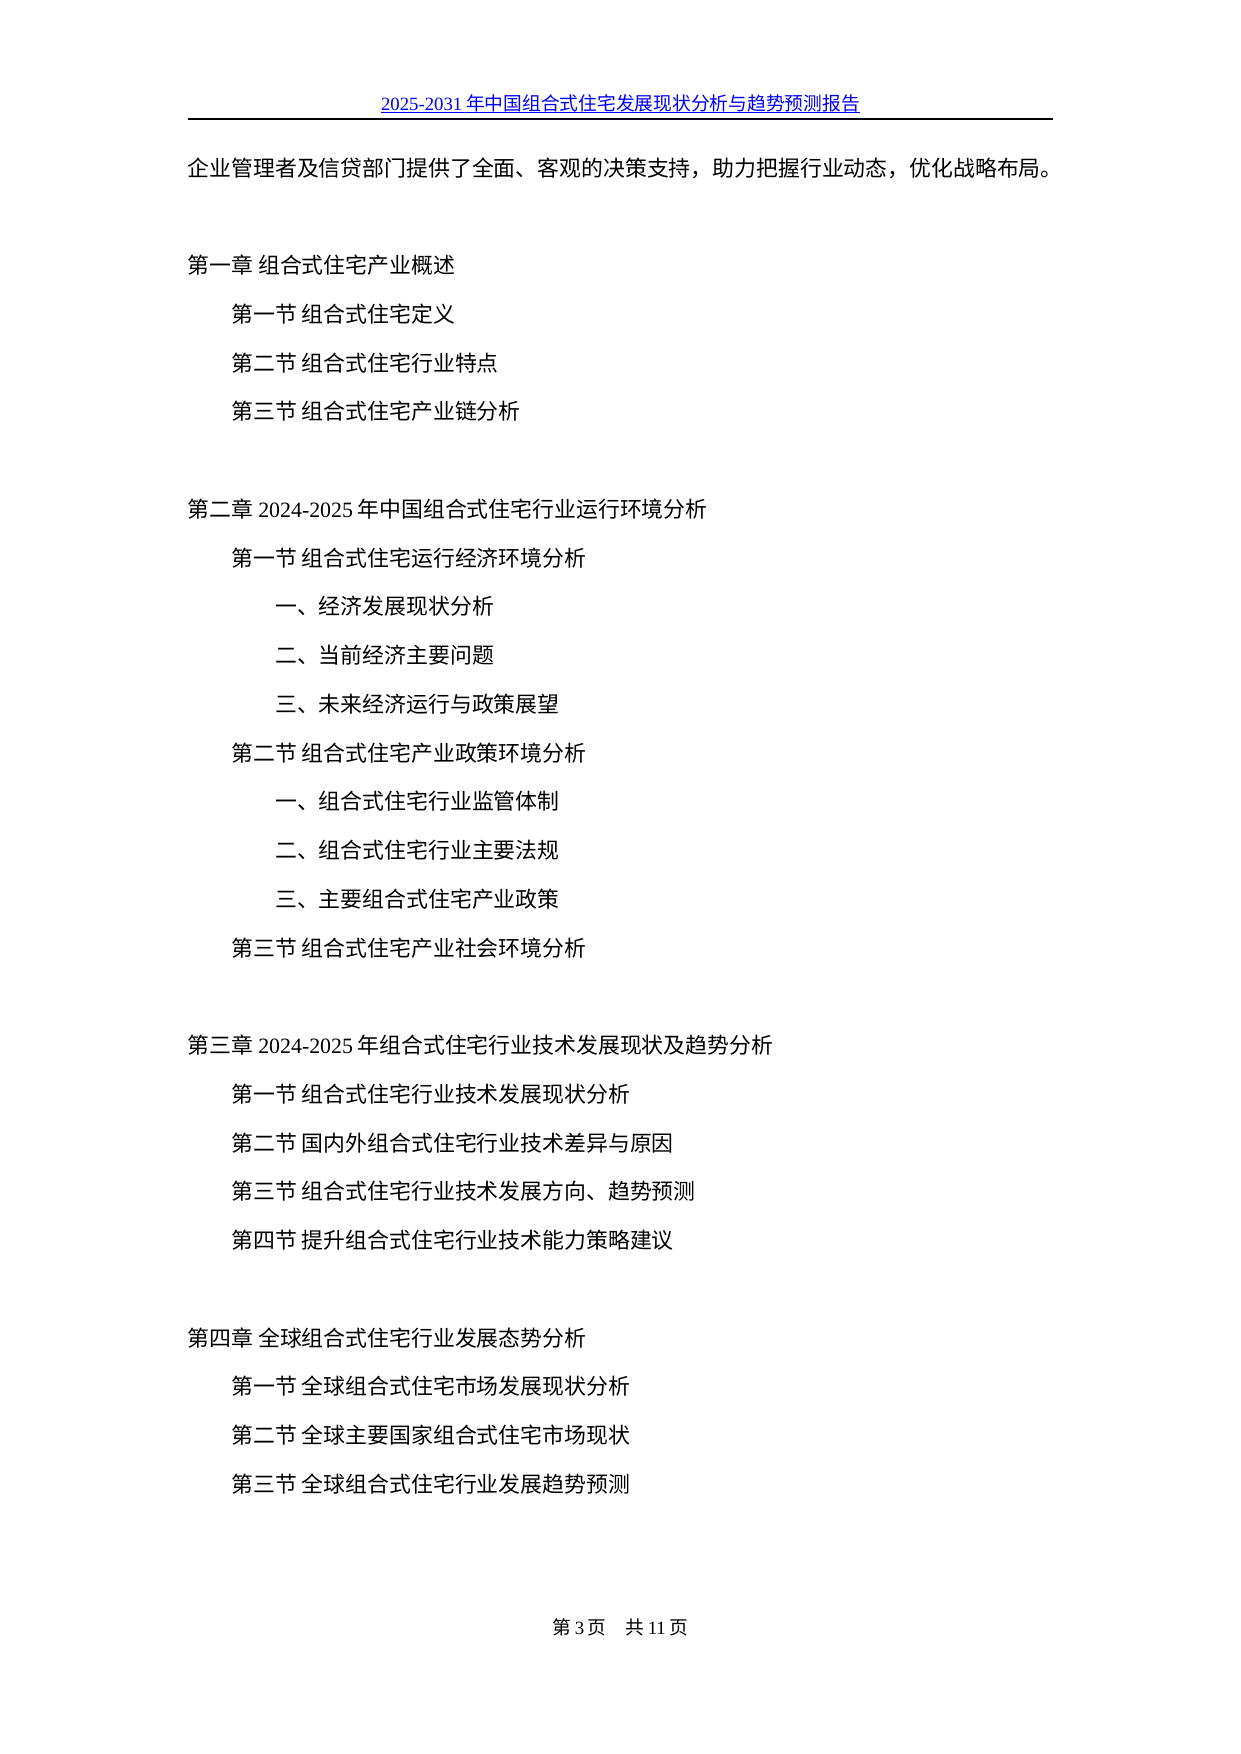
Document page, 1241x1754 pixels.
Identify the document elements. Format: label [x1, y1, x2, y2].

text [187, 150, 1053, 1499]
